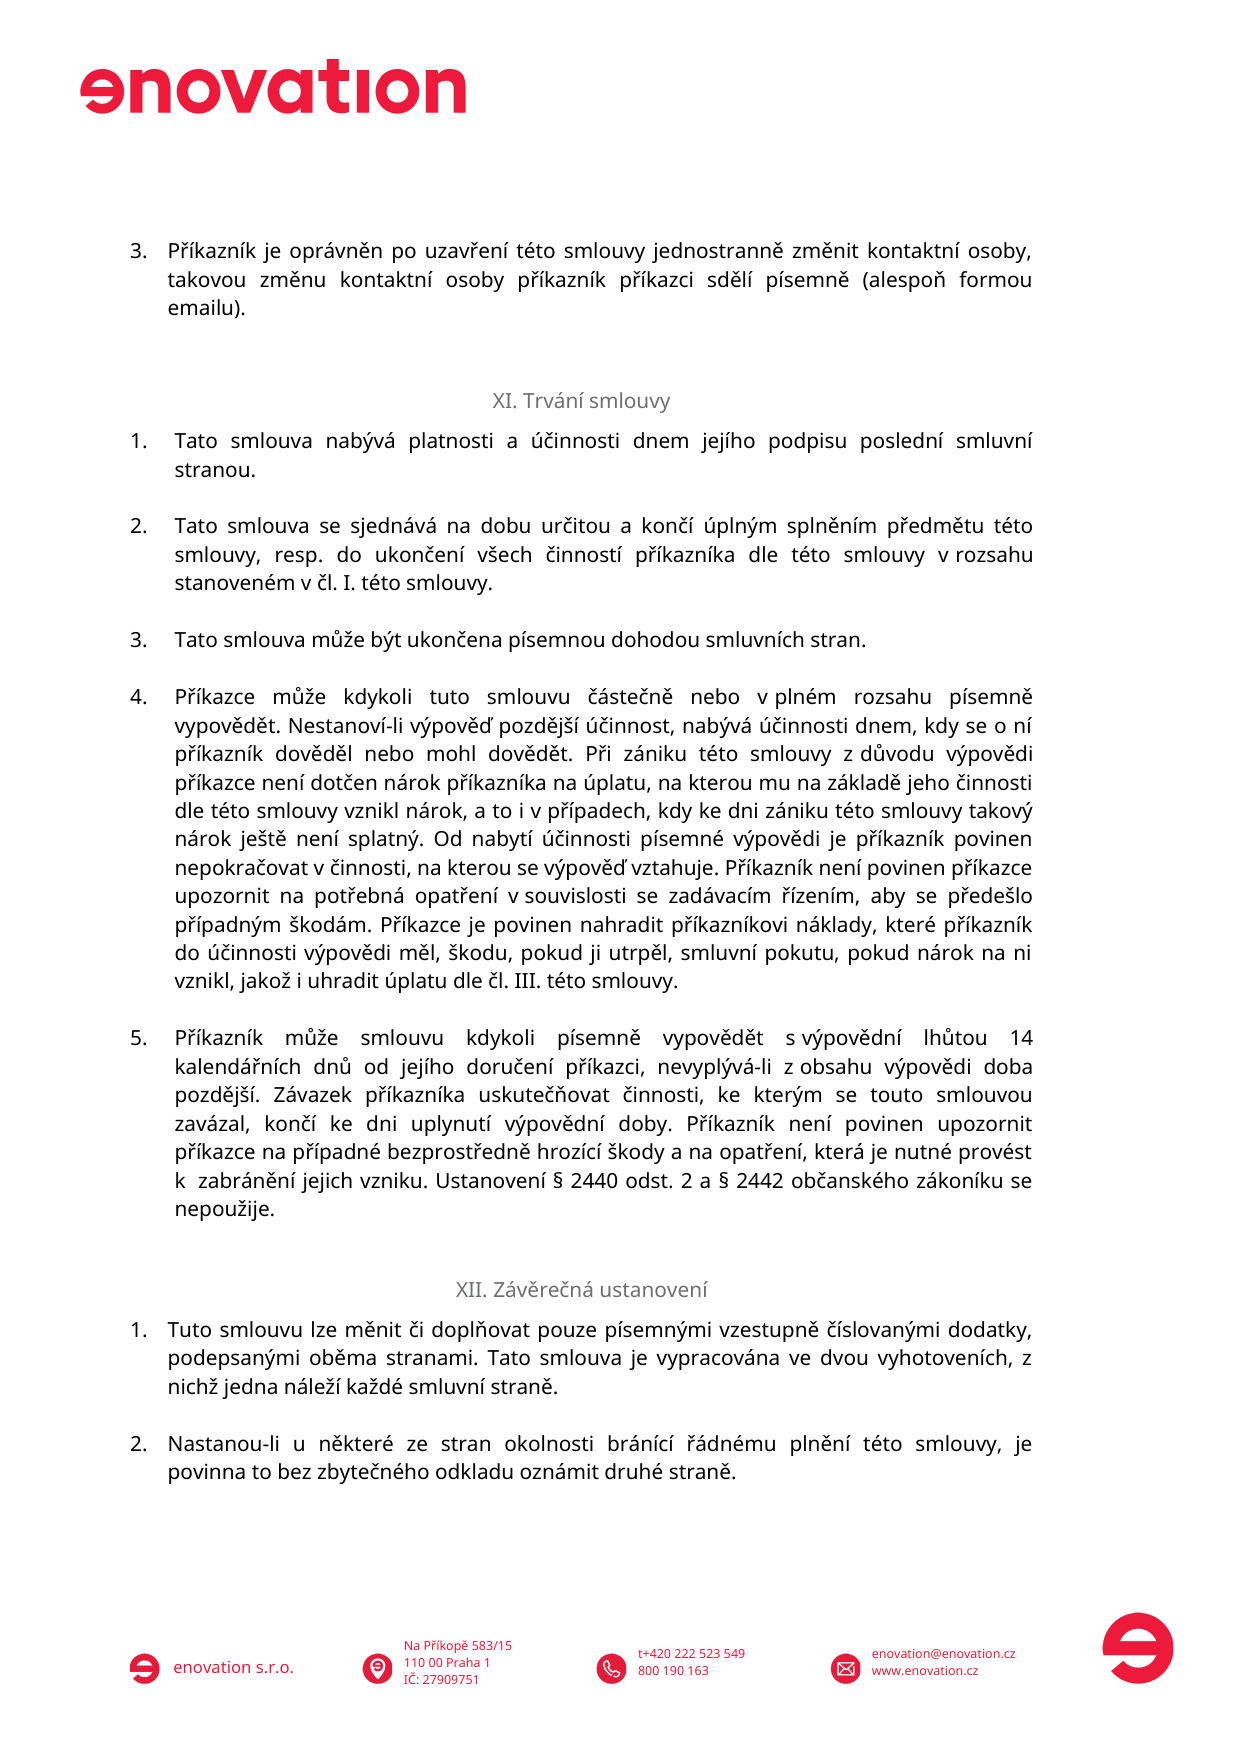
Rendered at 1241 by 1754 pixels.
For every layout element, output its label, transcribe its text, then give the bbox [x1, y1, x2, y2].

picture [596, 1653, 627, 1684]
list Tato smlouva může být ukončena písemnou dohodou smluvních stran. [130, 625, 1033, 654]
list Nastanou-li u některé ze stran okolnosti bránící řádnému plnění této smlouvy, je povinna to bez zbytečného odkladu oznámit druhé straně. [130, 1429, 1033, 1486]
picture [80, 59, 466, 114]
picture [830, 1653, 861, 1684]
list Příkazník může smlouvu kdykoli písemně vypovědět s výpovědní lhůtou 14 kalendářních dnů od jejího doručení příkazci, nevyplývá-li z obsahu výpovědi doba pozdější. Závazek příkazníka uskutečňovat činnosti, ke kterým se touto smlouvou zavázal, končí ke dni uplynutí výpovědní doby. Příkazník není povinen upozornit příkazce na případné bezprostředně hrozící škody a na opatření, která je nutné provést k zabránění jejich vzniku. Ustanovení § 2440 odst. 2 a § 2442 občanského zákoníku se nepoužije. [130, 1023, 1033, 1223]
picture [1102, 1612, 1174, 1684]
list Tato smlouva nabývá platnosti a účinnosti dnem jejího podpisu poslední smluvní stranou. [130, 426, 1033, 483]
list Příkazník je oprávněn po uzavření této smlouvy jednostranně změnit kontaktní osoby, takovou změnu kontaktní osoby příkazník příkazci sdělí písemně (alespoň formou emailu). [130, 236, 1033, 322]
list Příkazce může kdykoli tuto smlouvu částečně nebo v plném rozsahu písemně vypovědět. Nestanoví-li výpověď pozdější účinnost, nabývá účinnosti dnem, kdy se o ní příkazník dověděl nebo mohl dovědět. Při zániku této smlouvy z důvodu výpovědi příkazce není dotčen nárok příkazníka na úplatu, na kterou mu na základě jeho činnosti dle této smlouvy vznikl nárok, a to i v případech, kdy ke dni zániku této smlouvy takový nárok ještě není splatný. Od nabytí účinnosti písemné výpovědi je příkazník povinen nepokračovat v činnosti, na kterou se výpověď vztahuje. Příkazník není povinen příkazce upozornit na potřebná opatření v souvislosti se zadávacím řízením, aby se předešlo případným škodám. Příkazce je povinen nahradit příkazníkovi náklady, které příkazník do účinnosti výpovědi měl, škodu, pokud ji utrpěl, smluvní pokutu, pokud nárok na ni vznikl, jakož i uhradit úplatu dle čl. III. této smlouvy. [130, 682, 1033, 995]
subtitle XI. Trvání smlouvy [130, 386, 1033, 414]
subtitle XII. Závěrečná ustanovení [130, 1275, 1033, 1303]
picture [362, 1653, 393, 1684]
list Tuto smlouvu lze měnit či doplňovat pouze písemnými vzestupně číslovanými dodatky, podepsanými oběma stranami. Tato smlouva je vypracována ve dvou vyhotoveních, z nichž jedna náleží každé smluvní straně. [130, 1315, 1033, 1400]
picture [129, 1653, 160, 1684]
list Tato smlouva se sjednává na dobu určitou a končí úplným splněním předmětu této smlouvy, resp. do ukončení všech činností příkazníka dle této smlouvy v rozsahu stanoveném v čl. I. této smlouvy. [130, 512, 1033, 597]
